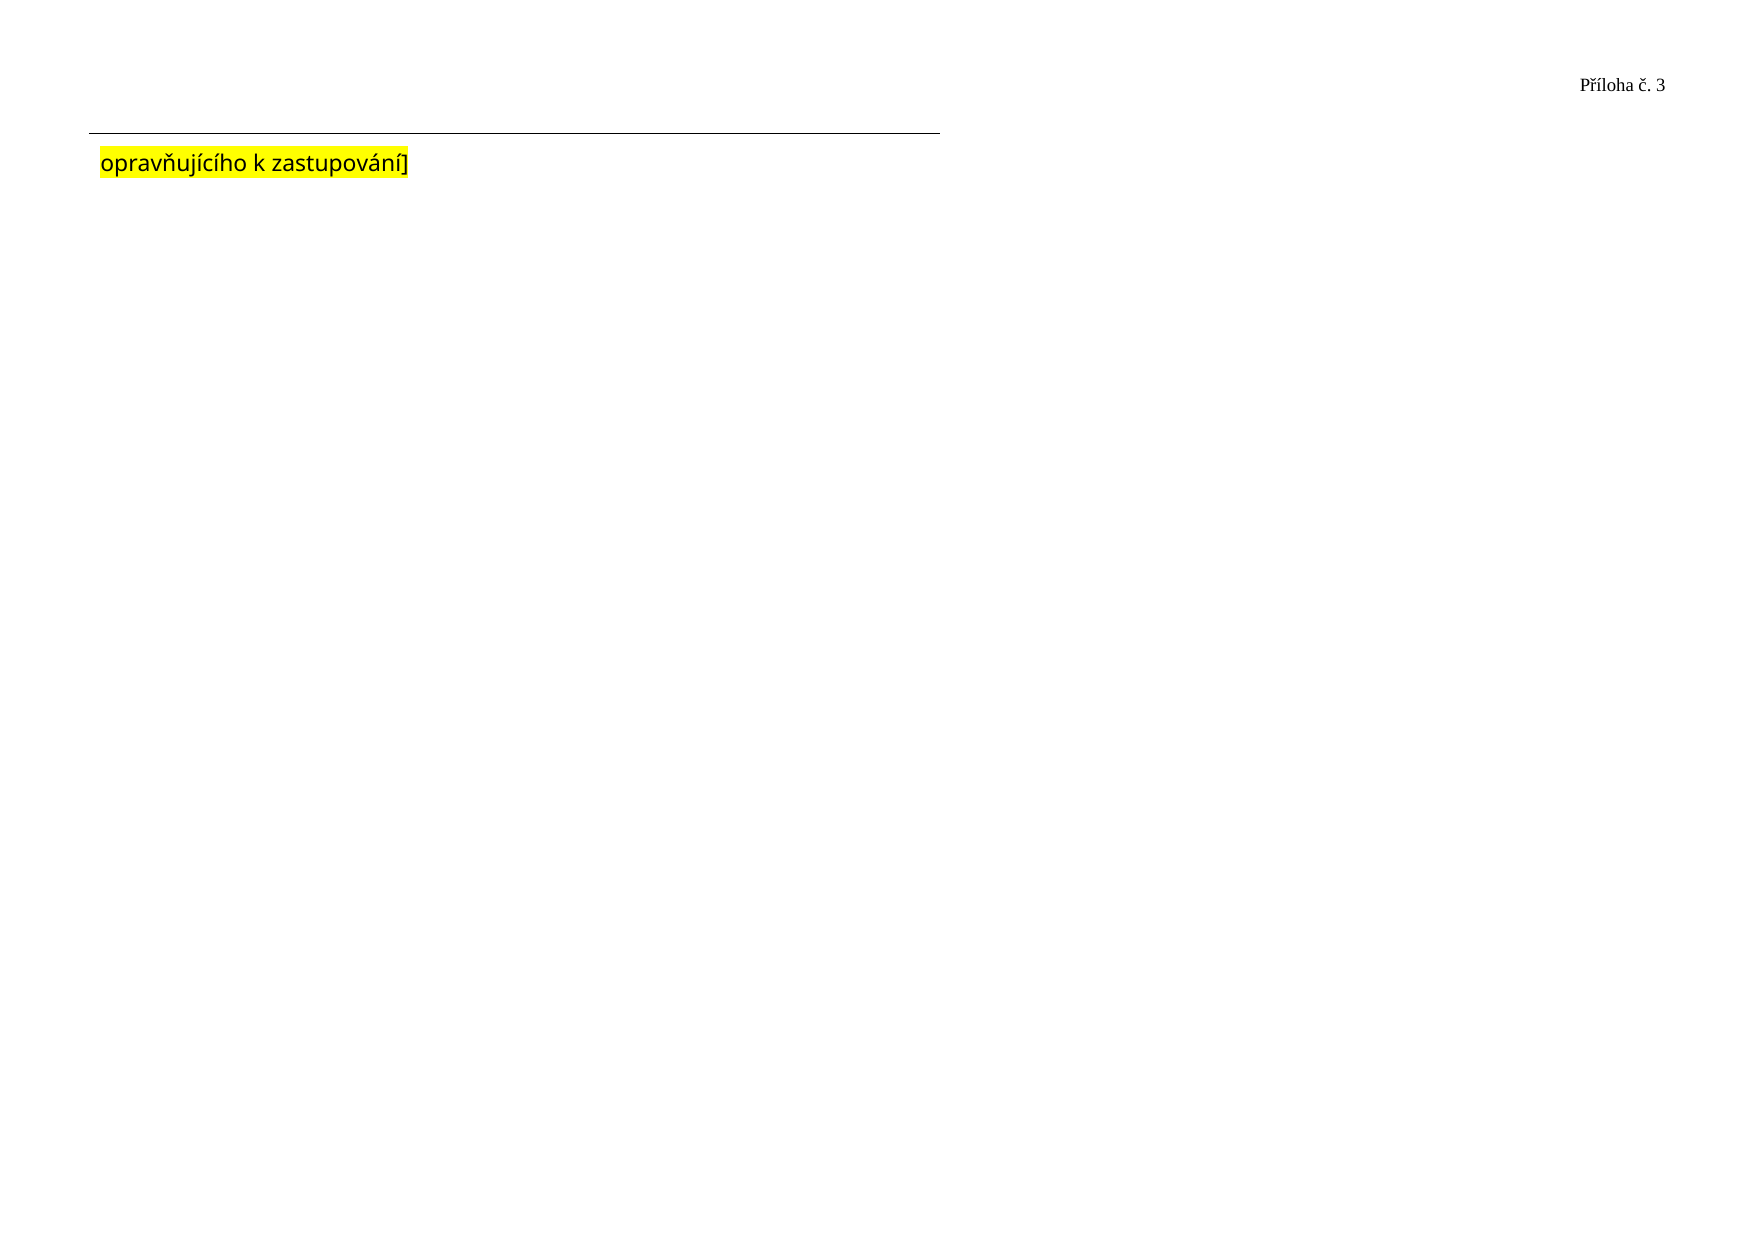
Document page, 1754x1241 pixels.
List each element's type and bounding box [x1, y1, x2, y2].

table_cell [89, 134, 940, 194]
